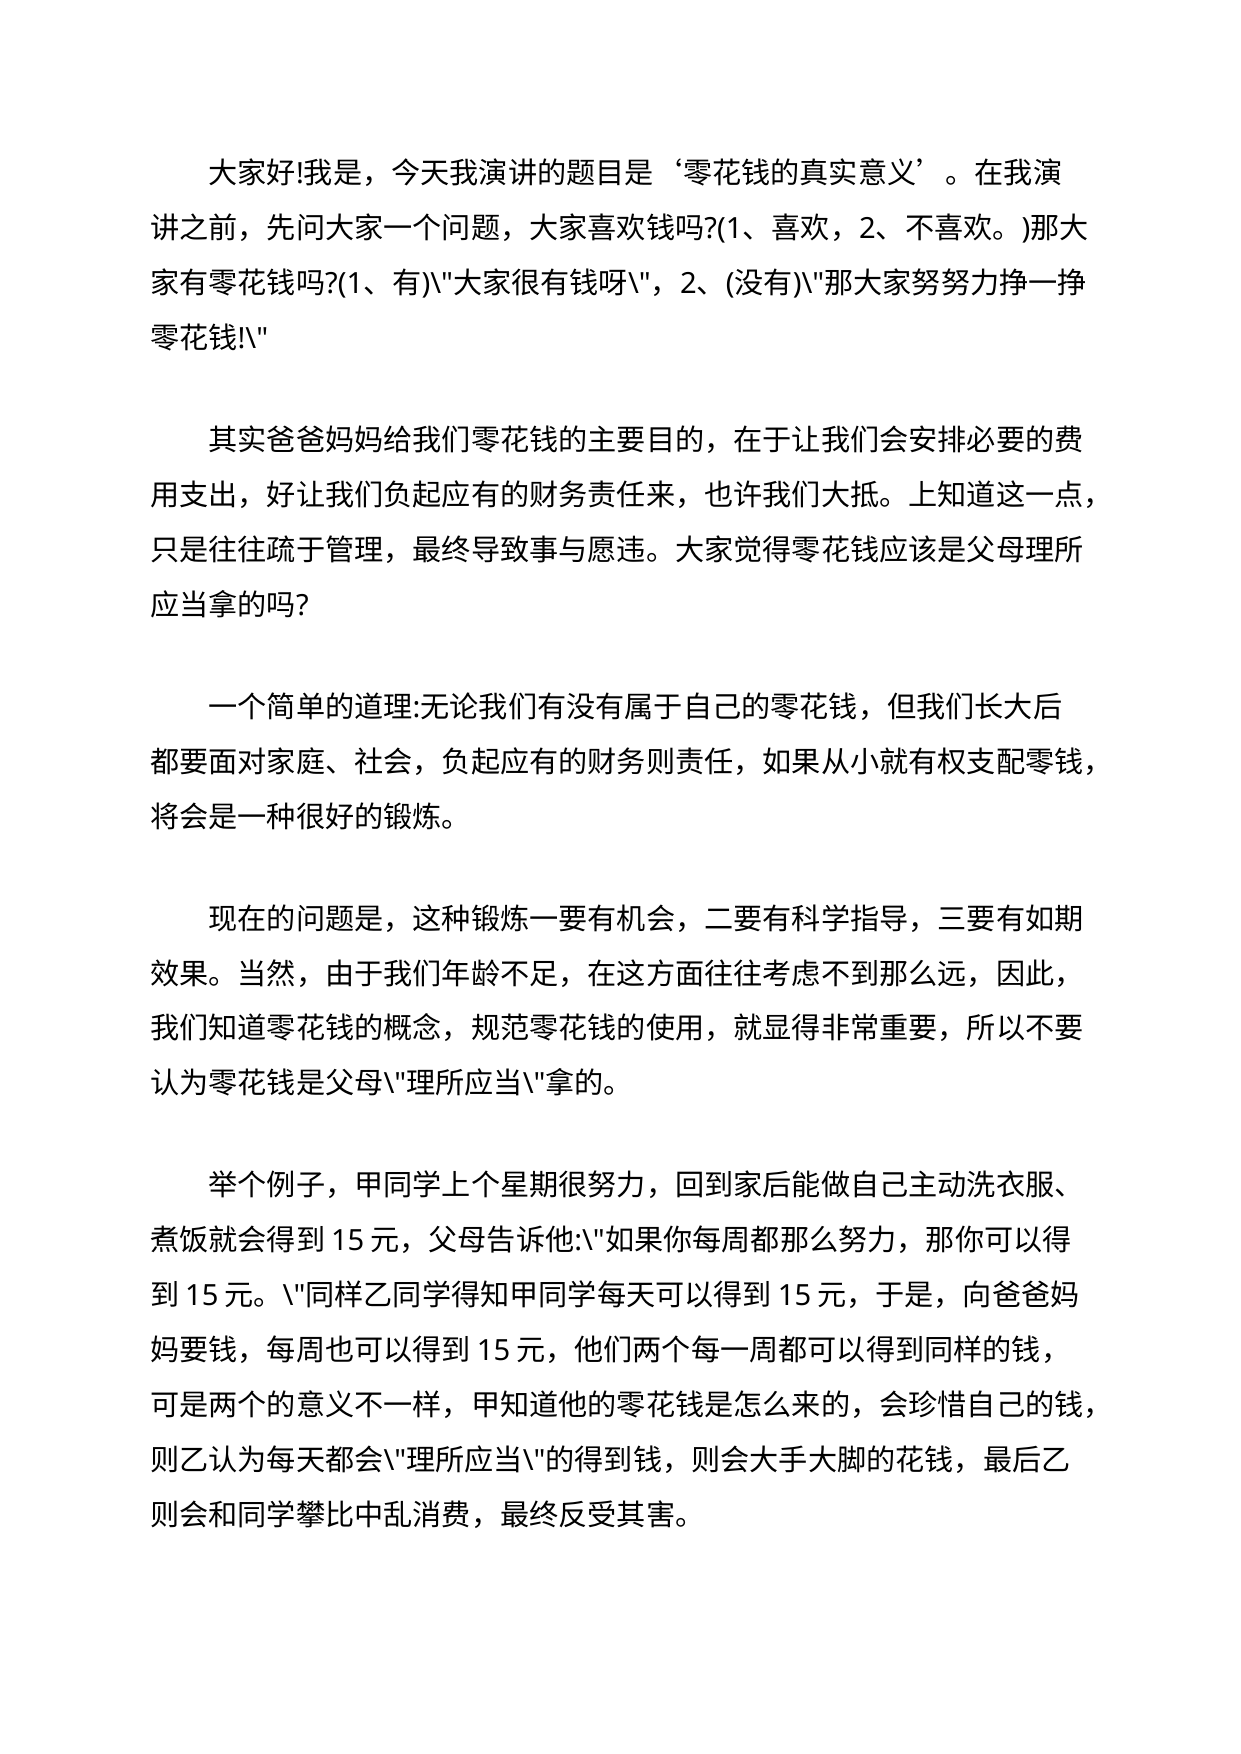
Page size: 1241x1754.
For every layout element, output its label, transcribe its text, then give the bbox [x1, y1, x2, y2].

text 现在的问题是，这种锻炼一要有机会，二要有科学指导，三要有如期效果。当然，由于我们年龄不足，在这方面往往考虑不到那么远，因此，我们知道零花钱的概念，规范零花钱的使用，就显得非常重要，所以不要认为零花钱是父母\"理所应当\"拿的。 [150, 895, 1090, 1102]
text 举个例子，甲同学上个星期很努力，回到家后能做自己主动洗衣服、煮饭就会得到15元，父母告诉他:\"如果你每周都那么努力，那你可以得到15元。\"同样乙同学得知甲同学每天可以得到15元，于是，向爸爸妈妈要钱，每周也可以得到15元，他们两个每一周都可以得到同样的钱，可是两个的意义不一样，甲知道他的零花钱是怎么来的，会珍惜自己的钱，则乙认为每天都会\"理所应当\"的得到钱，则会大手大脚的花钱，最后乙则会和同学攀比中乱消费，最终反受其害。 [150, 1162, 1090, 1534]
text 一个简单的道理:无论我们有没有属于自己的零花钱，但我们长大后都要面对家庭、社会，负起应有的财务则责任，如果从小就有权支配零钱，将会是一种很好的锻炼。 [150, 684, 1090, 836]
text 大家好!我是，今天我演讲的题目是‘零花钱的真实意义’。在我演讲之前，先问大家一个问题，大家喜欢钱吗?(1、喜欢，2、不喜欢。)那大家有零花钱吗?(1、有)\"大家很有钱呀\"，2、(没有)\"那大家努努力挣一挣零花钱!\" [150, 150, 1090, 357]
text 其实爸爸妈妈给我们零花钱的主要目的，在于让我们会安排必要的费用支出，好让我们负起应有的财务责任来，也许我们大抵。上知道这一点，只是往往疏于管理，最终导致事与愿违。大家觉得零花钱应该是父母理所应当拿的吗? [150, 417, 1090, 624]
